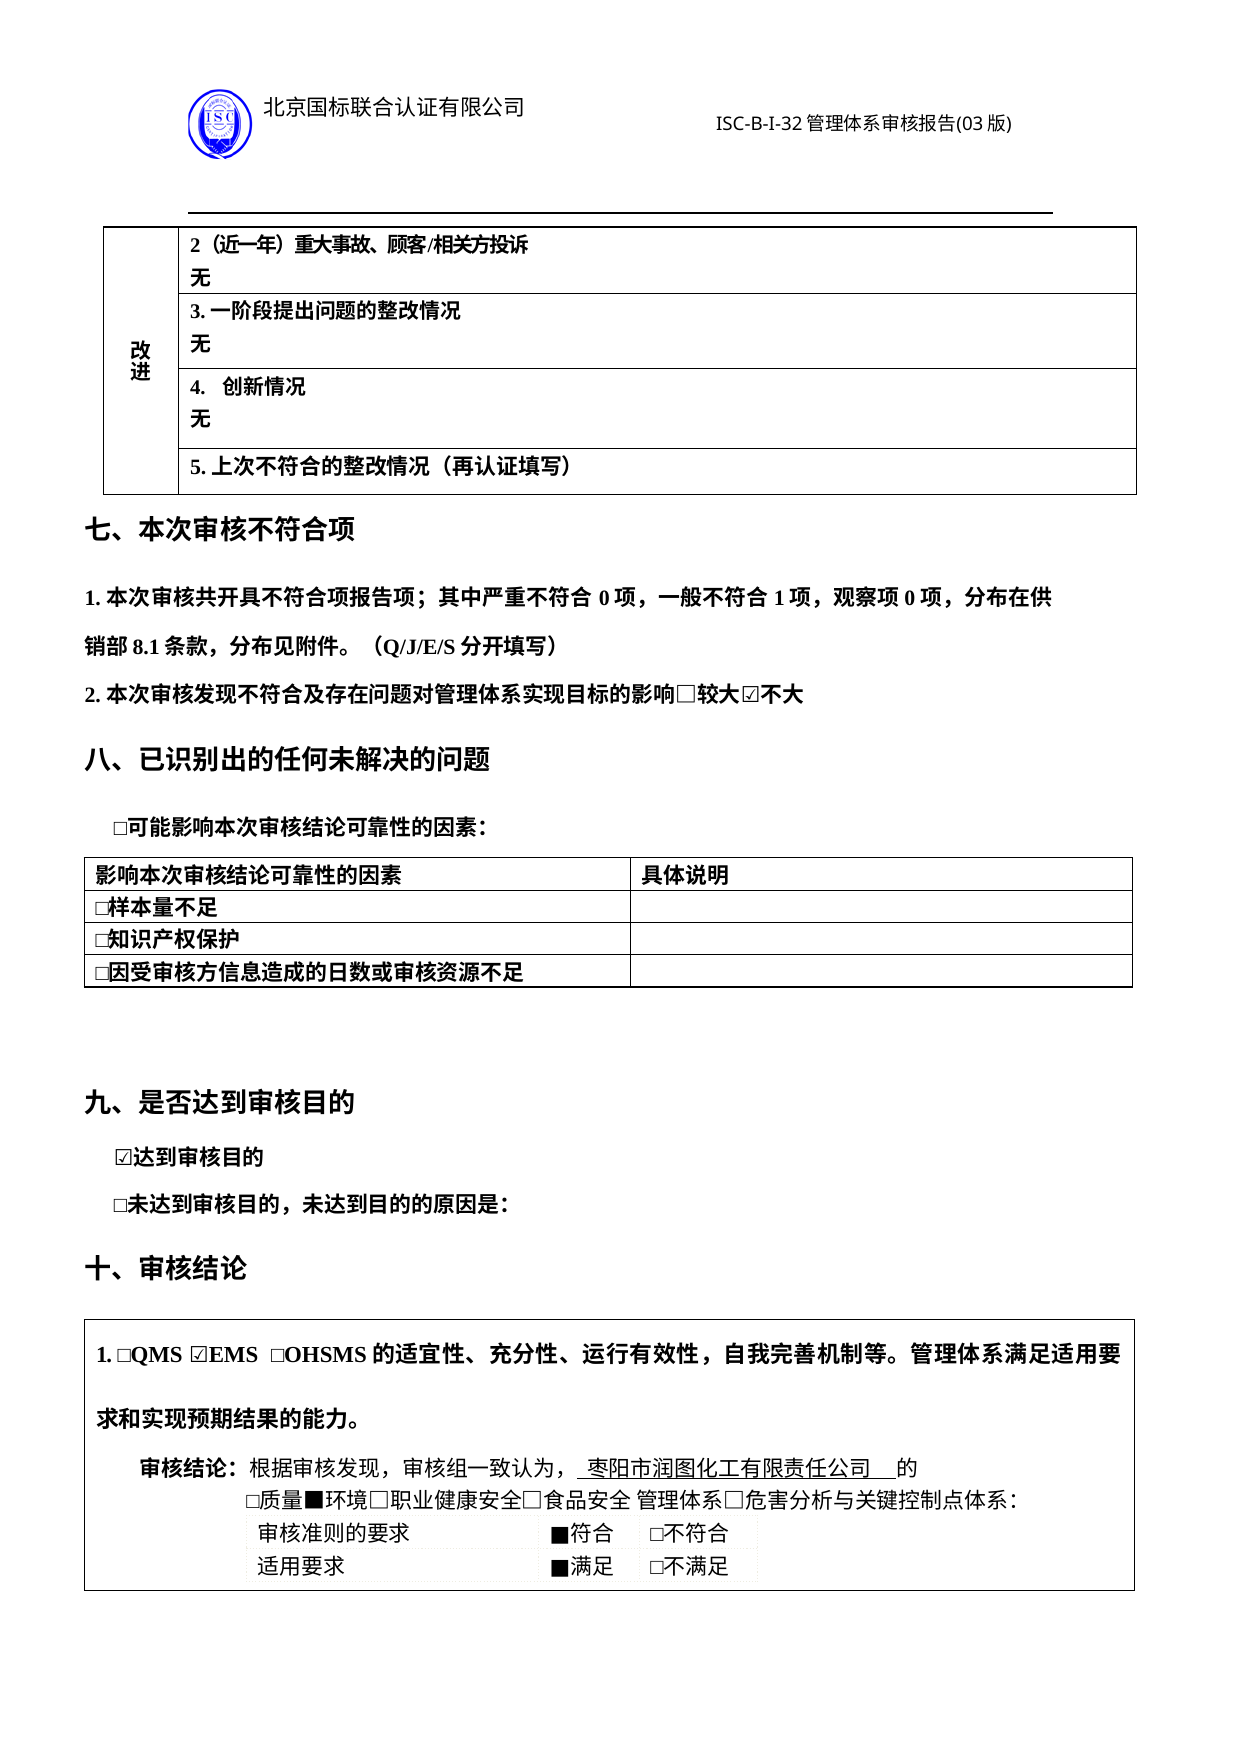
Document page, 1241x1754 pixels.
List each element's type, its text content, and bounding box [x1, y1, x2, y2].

picture [187, 89, 253, 158]
text □可能影响本次审核结论可靠性的因素： [114, 810, 1053, 841]
text 七、本次审核不符合项 [84, 495, 1053, 560]
text 九、是否达到审核目的 [84, 1081, 1053, 1120]
text 八、已识别出的任何未解决的问题 [84, 725, 1053, 790]
text 1. 本次审核共开具不符合项报告项；其中严重不符合0项，一般不符合1项，观察项0项，分布在供销部8.1条款，分布见附件。（Q/J/E/S分开填写） [84, 580, 1053, 661]
text 2. 本次审核发现不符合及存在问题对管理体系实现目标的影响□较大☑不大 [84, 677, 1053, 709]
table_cell □样本量不足 [85, 891, 630, 922]
table_cell 5. 上次不符合的整改情况（再认证填写） [179, 449, 1136, 494]
table_cell (五)持续改进 [104, 228, 178, 494]
text 十、审核结论 [84, 1234, 1053, 1299]
text ☑达到审核目的 [114, 1139, 1053, 1171]
table_cell [631, 891, 1132, 922]
table_header 具体说明 [631, 858, 1132, 889]
table_cell [631, 955, 1132, 986]
table_cell 创新情况 无 [179, 369, 1136, 448]
table_cell □因受审核方信息造成的日数或审核资源不足 [85, 955, 630, 986]
table_cell 3. 一阶段提出问题的整改情况 无 [179, 294, 1136, 368]
table_cell 2（近一年）重大事故、顾客/相关方投诉 无 [179, 228, 1136, 292]
text □未达到审核目的，未达到目的的原因是： [114, 1187, 1053, 1219]
table_cell □知识产权保护 [85, 923, 630, 954]
table_header 1. □QMS ☑EMS □OHSMS的适宜性、充分性、运行有效性，自我完善机制等。管理体系满足适用要求和实现预期结果的能力。 审核结论：根据审核发现，审核组一致认为， 枣阳市润图化工有限责任公司 的 □质量■环境□职业健康安全□食品安全 管理体系□危害分析与关键控制点体系： [85, 1320, 1134, 1590]
table_cell [631, 923, 1132, 954]
table_header 影响本次审核结论可靠性的因素 [85, 858, 630, 889]
